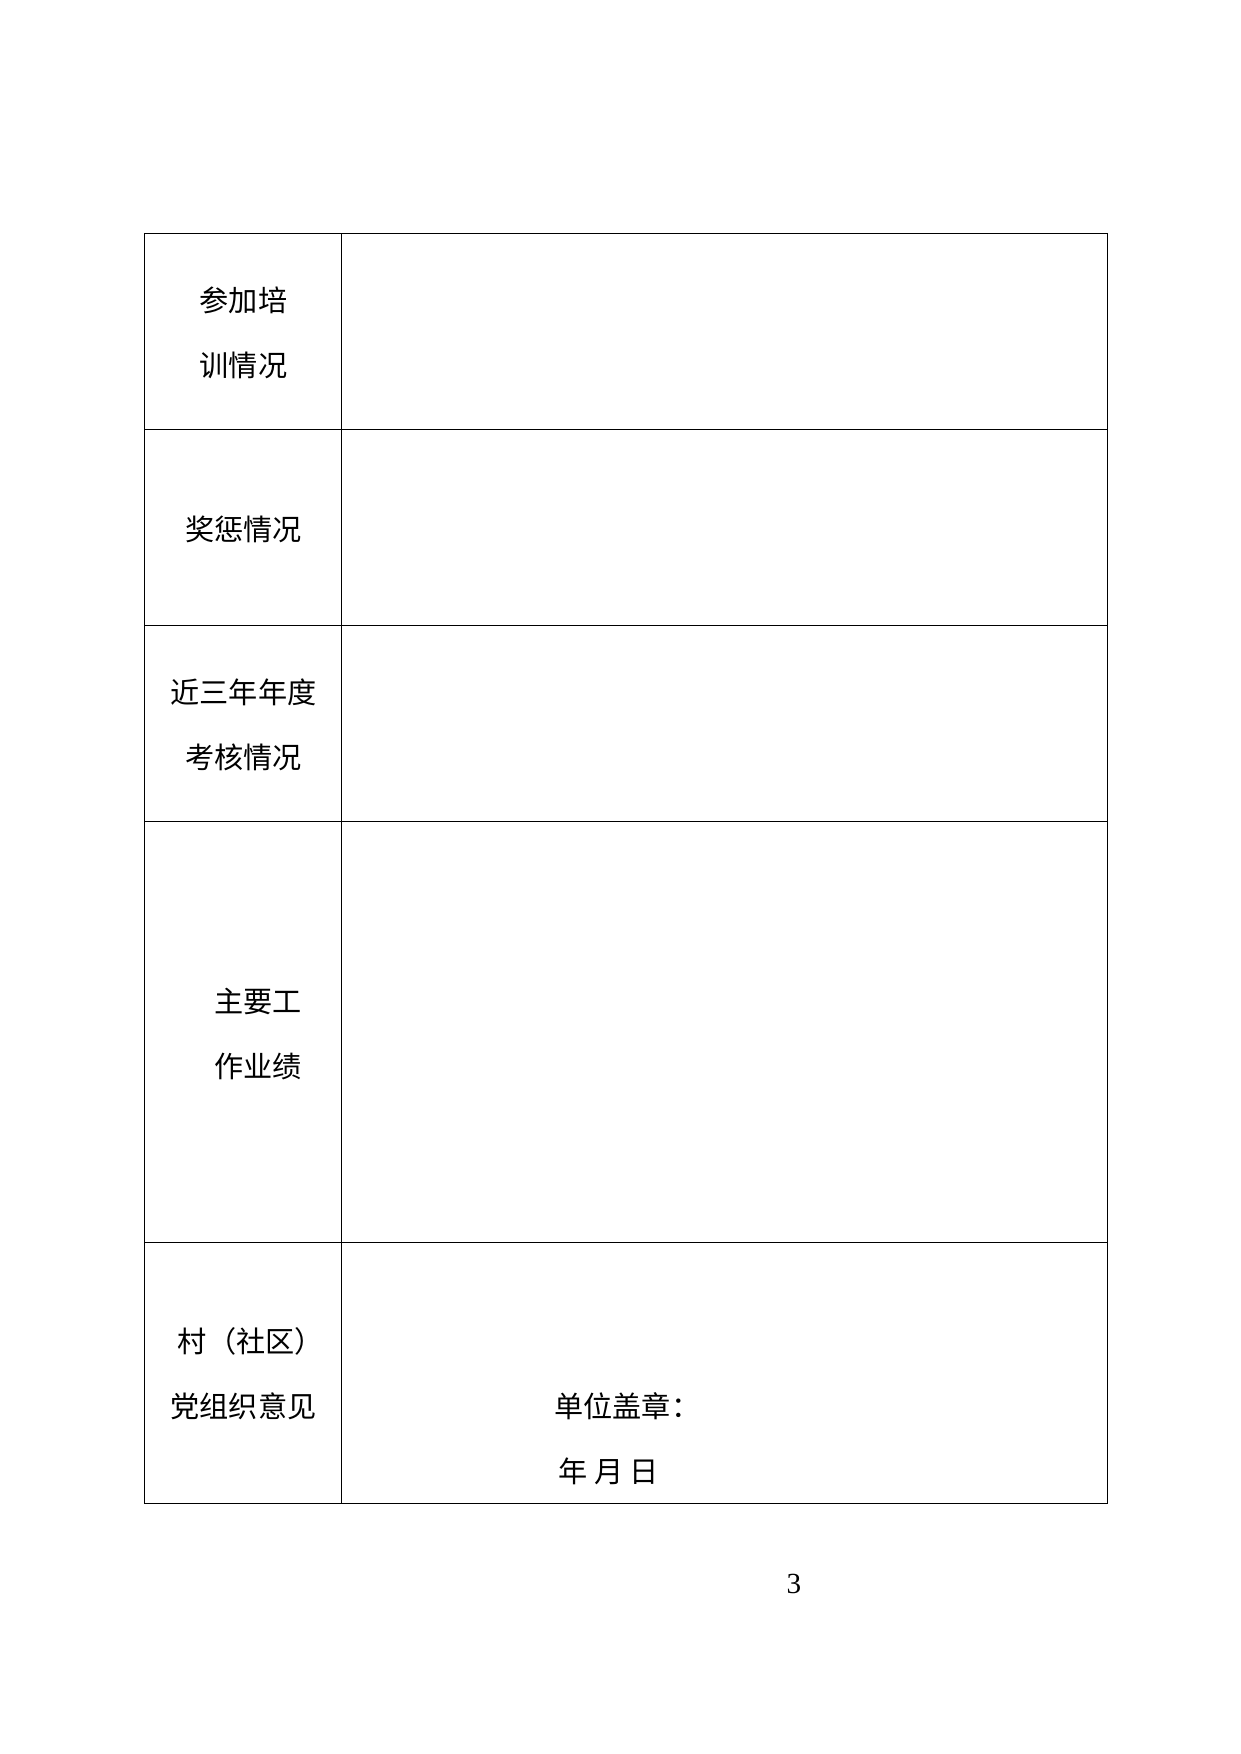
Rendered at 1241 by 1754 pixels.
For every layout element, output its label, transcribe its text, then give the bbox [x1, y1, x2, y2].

table_cell 单位盖章： 年 月 日 [342, 1243, 1107, 1503]
table_cell [342, 234, 1107, 429]
table_cell 参加培 训情况 [145, 234, 341, 429]
table_cell 近三年年度 考核情况 [145, 626, 341, 821]
table_cell 奖惩情况 [145, 430, 341, 625]
table_cell [342, 430, 1107, 625]
table_cell 主要工 作业绩 [145, 822, 341, 1242]
table_cell [342, 626, 1107, 821]
table_cell [342, 822, 1107, 1242]
table_cell 村（社区） 党组织意见 [145, 1243, 341, 1503]
